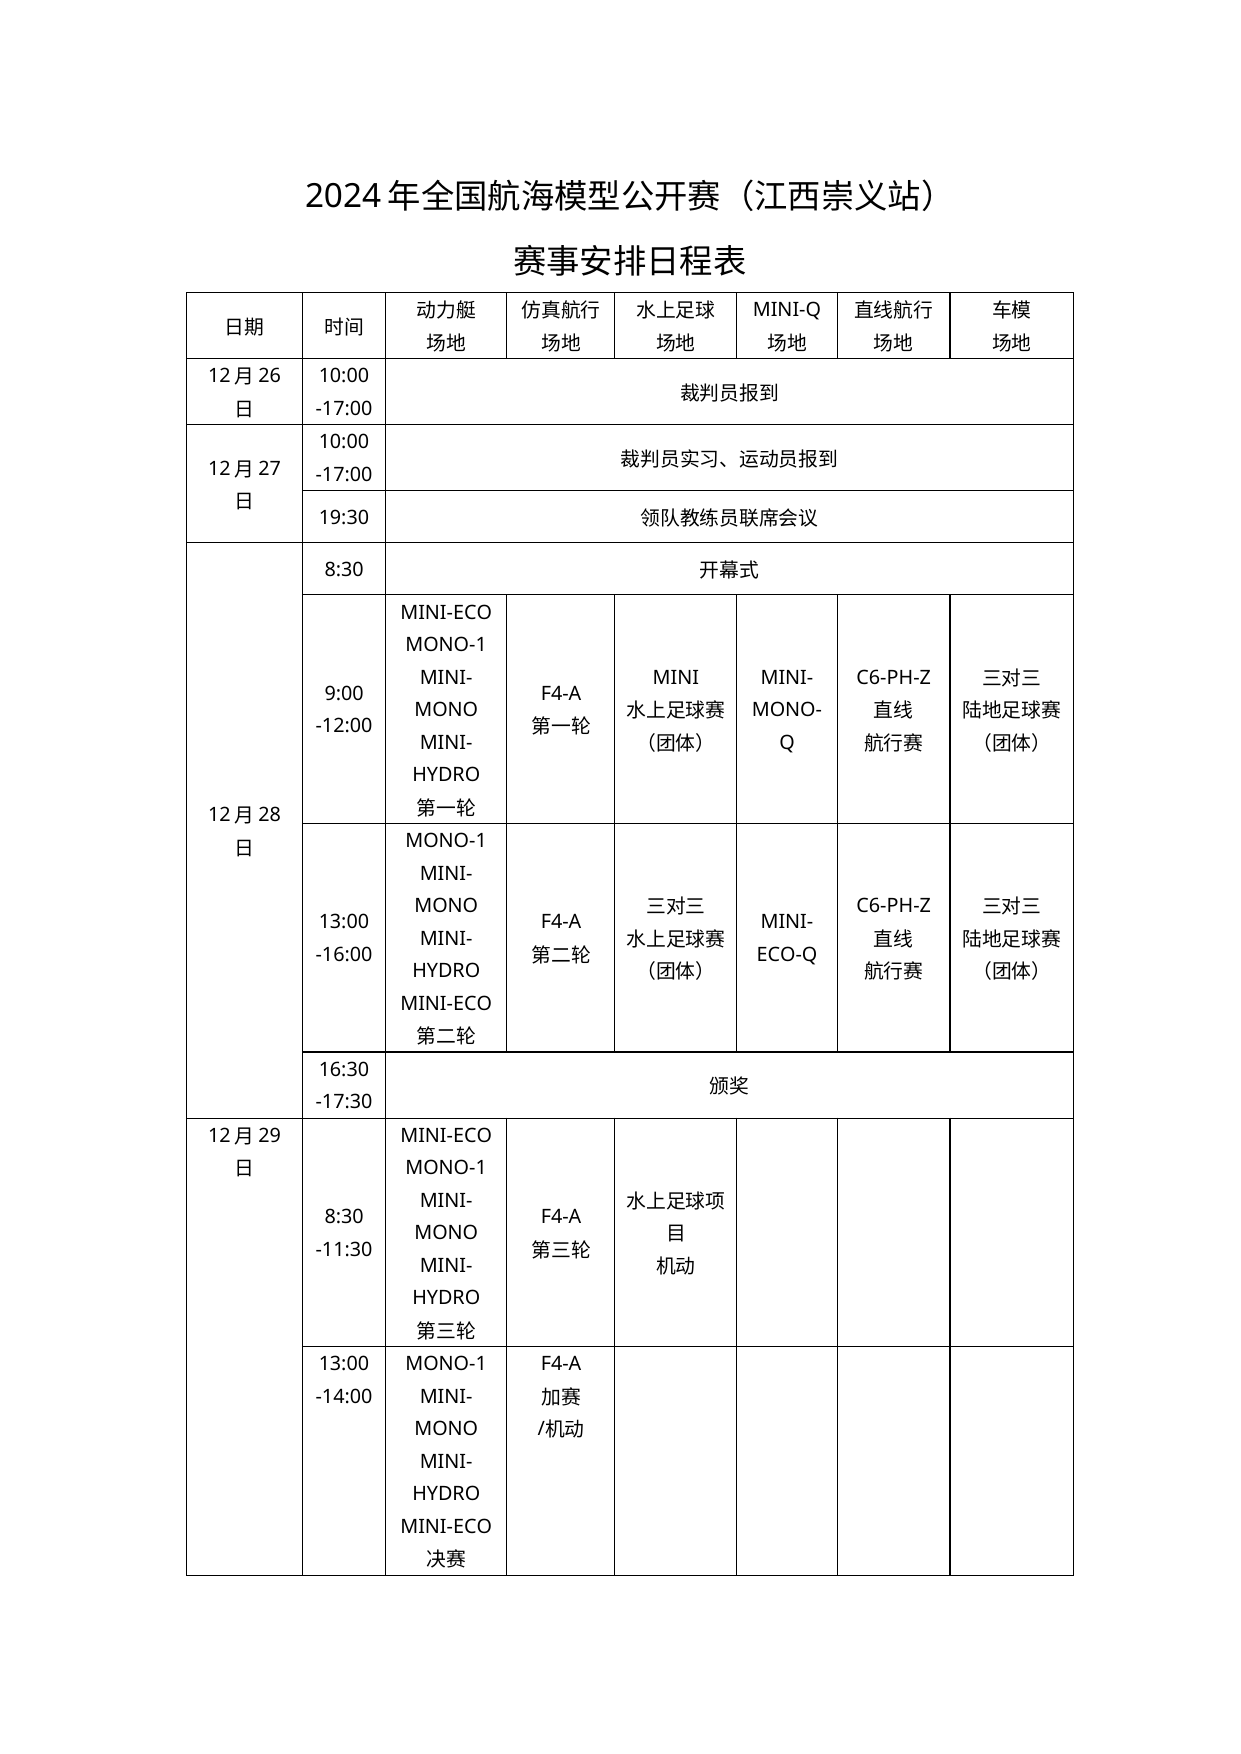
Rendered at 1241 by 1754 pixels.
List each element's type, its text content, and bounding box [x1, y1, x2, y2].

table_cell 仿真航行 场地 [507, 293, 614, 358]
table_cell 动力艇 场地 [386, 293, 506, 358]
table_cell [737, 1119, 837, 1346]
table_cell MINI- MONO-Q [737, 595, 837, 823]
table_cell 16:30 -17:30 [303, 1053, 385, 1117]
table_cell F4-A 第二轮 [507, 824, 614, 1051]
table_cell [838, 1119, 949, 1346]
table_cell 时间 [303, 293, 385, 358]
table_cell 19:30 [303, 491, 385, 542]
table_cell 12月27日 [187, 425, 302, 542]
table_cell C6-PH-Z 直线 航行赛 [838, 595, 949, 823]
table_cell 9:00 -12:00 [303, 595, 385, 823]
table_cell 水上足球 场地 [615, 293, 736, 358]
table_cell 12月26日 [187, 359, 302, 424]
table_cell [737, 1347, 837, 1574]
table_cell F4-A 第一轮 [507, 595, 614, 823]
table_cell 开幕式 [386, 543, 1073, 594]
table_cell 8:30 -11:30 [303, 1119, 385, 1346]
table_cell 8:30 [303, 543, 385, 594]
table_cell 裁判员实习、运动员报到 [386, 425, 1073, 490]
table_cell MONO-1 MINI-MONO MINI-HYDRO MINI-ECO 决赛 [386, 1347, 506, 1574]
table_cell MINI- ECO-Q [737, 824, 837, 1051]
table_cell 日期 [187, 293, 302, 358]
table_cell 12月28日 [187, 543, 302, 1117]
table_cell 13:00 -16:00 [303, 824, 385, 1051]
table_cell 10:00 -17:00 [303, 425, 385, 490]
table_cell 直线航行 场地 [838, 293, 949, 358]
table_cell MINI-ECO MONO-1 MINI-MONO MINI-HYDRO 第一轮 [386, 595, 506, 823]
table_cell 10:00 -17:00 [303, 359, 385, 424]
table_cell 水上足球项目 机动 [615, 1119, 736, 1346]
table_header 2024年全国航海模型公开赛（江西崇义站） 赛事安排日程表 [186, 162, 1073, 292]
table_cell F4-A 第三轮 [507, 1119, 614, 1346]
table_cell MONO-1 MINI-MONO MINI-HYDRO MINI-ECO 第二轮 [386, 824, 506, 1051]
table_cell C6-PH-Z 直线 航行赛 [838, 824, 949, 1051]
table_cell [951, 1119, 1073, 1346]
table_cell MINI-Q 场地 [737, 293, 837, 358]
table_cell F4-A 加赛 /机动 [507, 1347, 614, 1574]
table_cell 三对三 水上足球赛 （团体） [615, 824, 736, 1051]
table_cell [615, 1347, 736, 1574]
table_cell 裁判员报到 [386, 359, 1073, 424]
table_cell 13:00 -14:00 [303, 1347, 385, 1574]
table_cell MINI-ECO MONO-1 MINI-MONO MINI-HYDRO 第三轮 [386, 1119, 506, 1346]
table_cell 12月29日 [187, 1119, 302, 1574]
table_cell 车模 场地 [951, 293, 1073, 358]
table_cell 领队教练员联席会议 [386, 491, 1073, 542]
table_cell MINI 水上足球赛 （团体） [615, 595, 736, 823]
table_cell 颁奖 [386, 1053, 1073, 1117]
table_cell [838, 1347, 949, 1574]
table_cell 三对三 陆地足球赛 （团体） [951, 595, 1073, 823]
table_cell [951, 1347, 1073, 1574]
table_cell 三对三 陆地足球赛 （团体） [951, 824, 1073, 1051]
